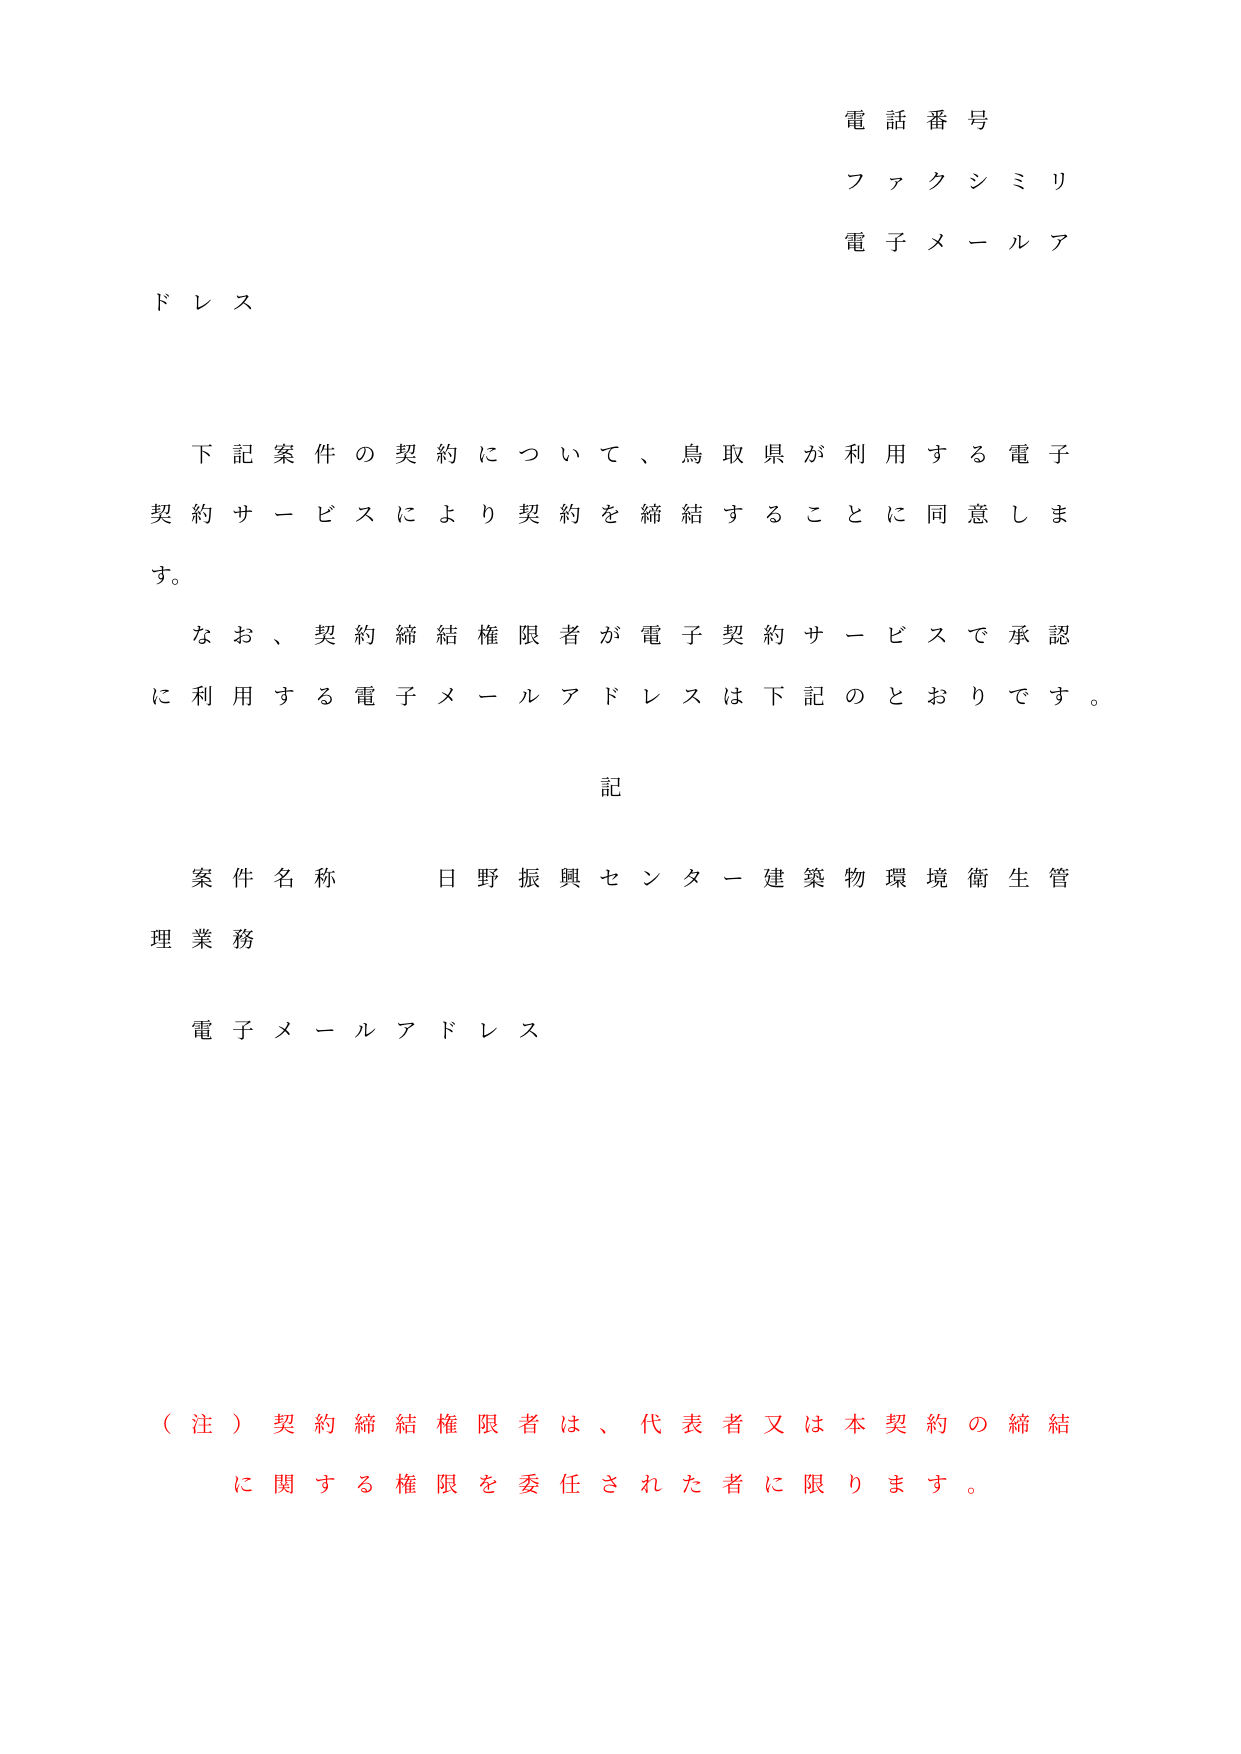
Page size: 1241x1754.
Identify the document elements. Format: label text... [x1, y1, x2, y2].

text （注）契約締結権限者は、代表者又は本契約の締結に関する権限を委任された者に限ります。 [151, 1392, 1090, 1513]
text ファクシミリ [151, 149, 1090, 210]
text 案件名称 日野振興センター建築物環境衛生管理業務 [151, 847, 1090, 968]
text 電話番号 [151, 89, 1090, 149]
text 記 [151, 756, 1090, 816]
text 電子メールアドレス [151, 210, 1090, 331]
text 下記案件の契約について、鳥取県が利用する電子契約サービスにより契約を締結することに同意します。 [151, 422, 1090, 604]
text なお、契約締結権限者が電子契約サービスで承認に利用する電子メールアドレスは下記のとおりです。 [151, 604, 1090, 725]
text 電子メールアドレス [151, 998, 1090, 1059]
